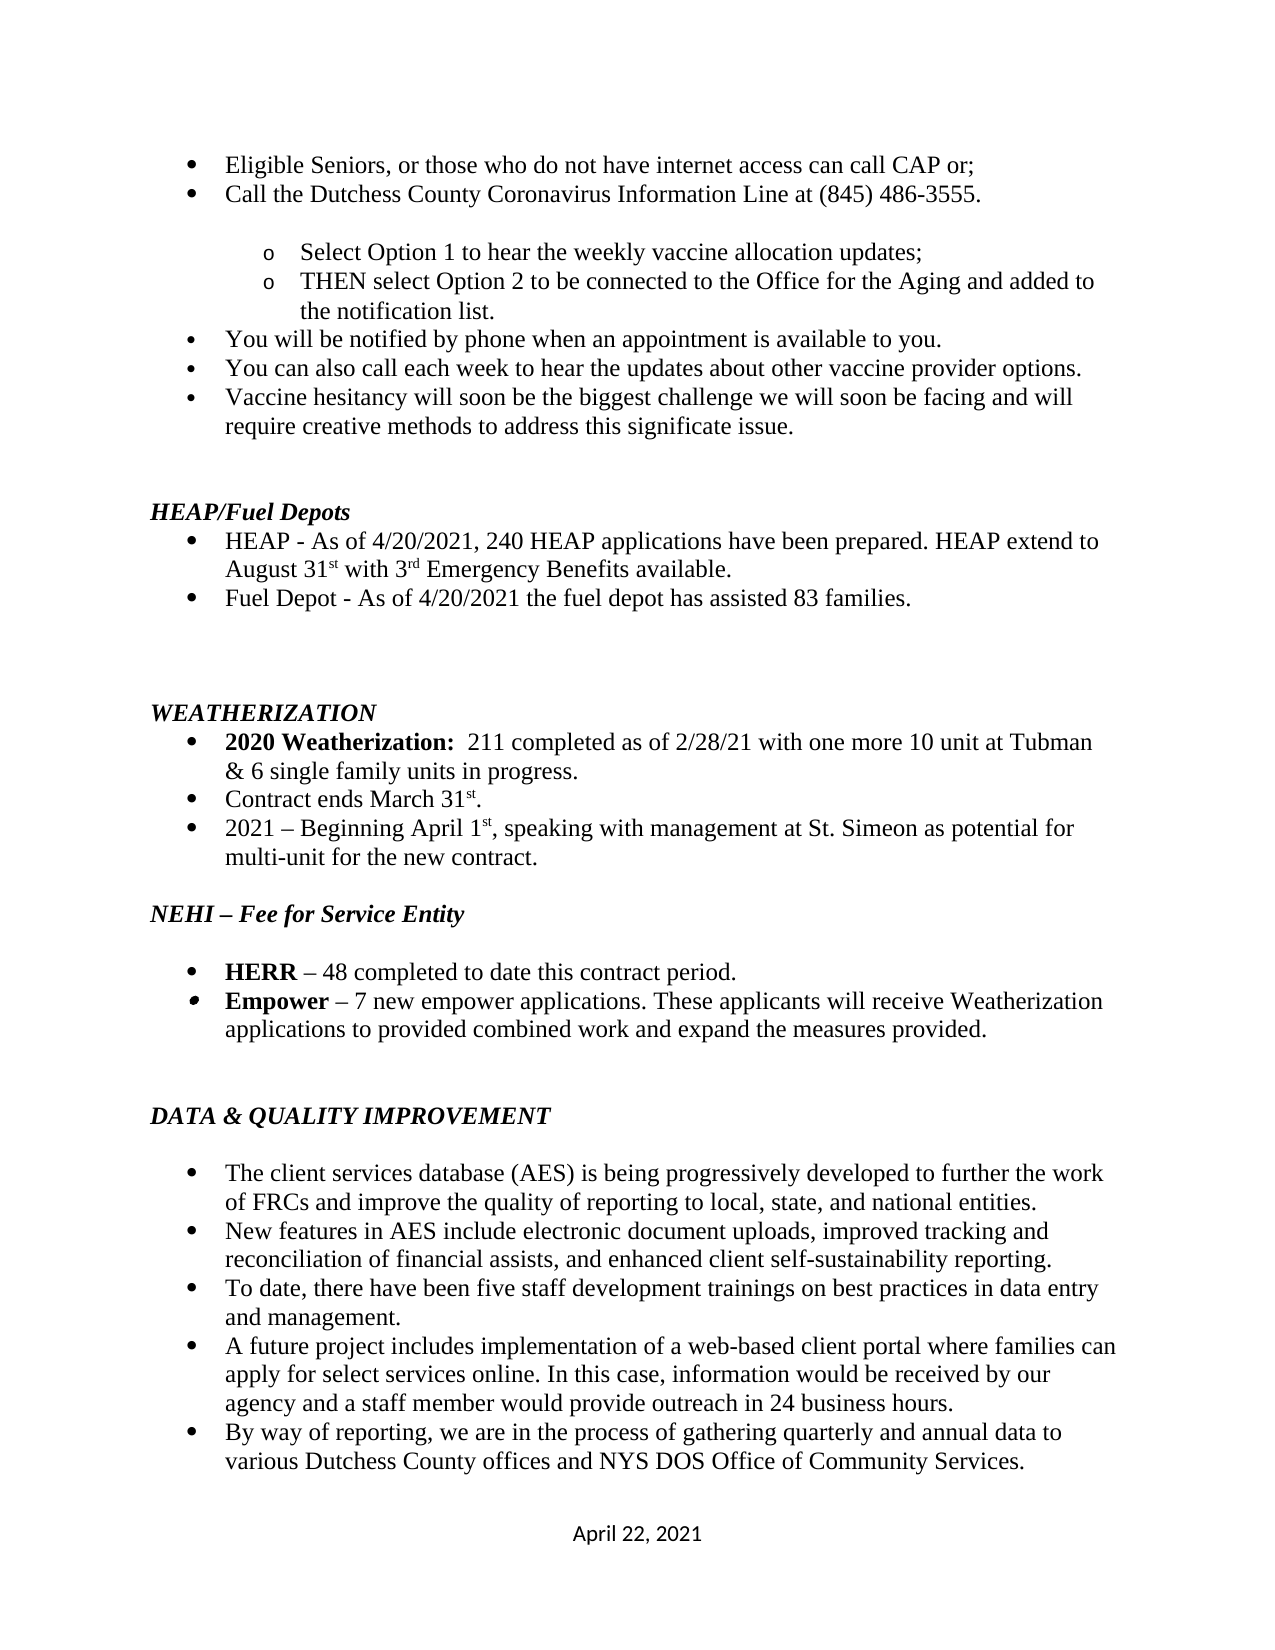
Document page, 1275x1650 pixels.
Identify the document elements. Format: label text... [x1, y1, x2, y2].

list Vaccine hesitancy will soon be the biggest challenge we will soon be facing and will require creative methods to address this significate issue. [187, 382, 1125, 439]
list Contract ends March 31st. [187, 784, 1125, 813]
list You can also call each week to hear the updates about other vaccine provider options. [187, 353, 1125, 382]
list By way of reporting, we are in the process of gathering quarterly and annual data to various Dutchess County offices and NYS DOS Office of Community Services. [187, 1417, 1125, 1474]
list Fuel Depot - As of 4/20/2021 the fuel depot has assisted 83 families. [187, 583, 1125, 612]
list Empower – 7 new empower applications. These applicants will receive Weatherization applications to provided combined work and expand the measures provided. [187, 986, 1125, 1043]
list To date, there have been five staff development trainings on best practices in data entry and management. [187, 1273, 1125, 1331]
list New features in AES include electronic document uploads, improved tracking and reconciliation of financial assists, and enhanced client self-sustainability reporting. [187, 1216, 1125, 1273]
list HEAP - As of 4/20/2021, 240 HEAP applications have been prepared. HEAP extend to August 31st with 3rd Emergency Benefits available. [187, 526, 1125, 583]
text DATA & QUALITY IMPROVEMENT [150, 1101, 1125, 1129]
list The client services database (AES) is being progressively developed to further the work of FRCs and improve the quality of reporting to local, state, and national entities. [187, 1158, 1125, 1216]
list Eligible Seniors, or those who do not have internet access can call CAP or; [187, 150, 1125, 179]
list You will be notified by phone when an appointment is available to you. [187, 324, 1125, 353]
text WEATHERIZATION [150, 698, 1125, 727]
list THEN select Option 2 to be connected to the Office for the Aging and added to the notification list. [262, 266, 1125, 324]
list HERR – 48 completed to date this contract period. [187, 957, 1125, 986]
list 2020 Weatherization: 211 completed as of 2/28/21 with one more 10 unit at Tubman & 6 single family units in progress. [187, 727, 1125, 784]
list Call the Dutchess County Coronavirus Information Line at (845) 486-3555. [187, 179, 1125, 207]
list Select Option 1 to hear the weekly vaccine allocation updates; [262, 237, 1125, 266]
text HEAP/Fuel Depots [150, 497, 1125, 526]
list 2021 – Beginning April 1st, speaking with management at St. Simeon as potential for multi-unit for the new contract. [187, 813, 1125, 871]
text NEHI – Fee for Service Entity [150, 899, 1125, 928]
list A future project includes implementation of a web-based client portal where families can apply for select services online. In this case, information would be received by our agency and a staff member would provide outreach in 24 business hours. [187, 1331, 1125, 1417]
